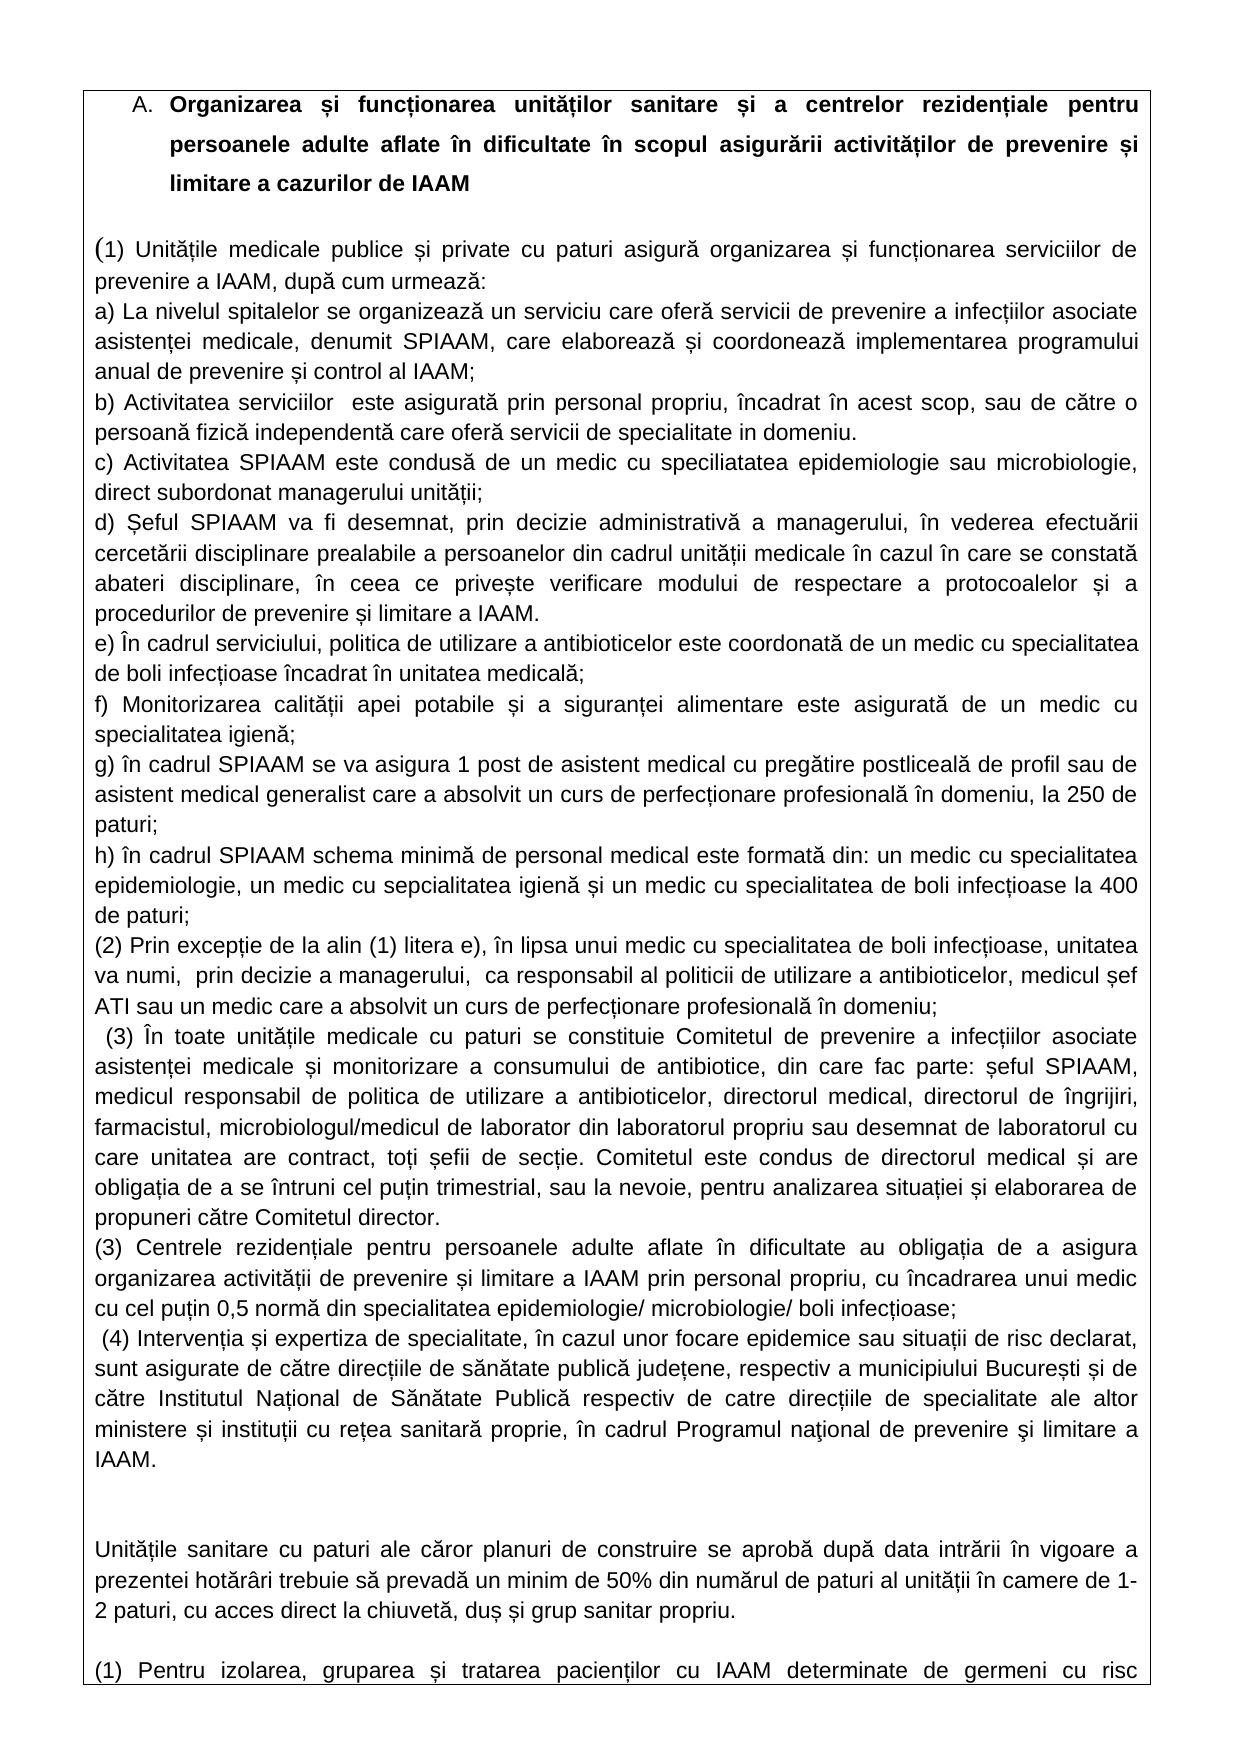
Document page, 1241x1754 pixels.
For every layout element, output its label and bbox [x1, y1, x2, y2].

table_cell [84, 91, 1150, 1684]
